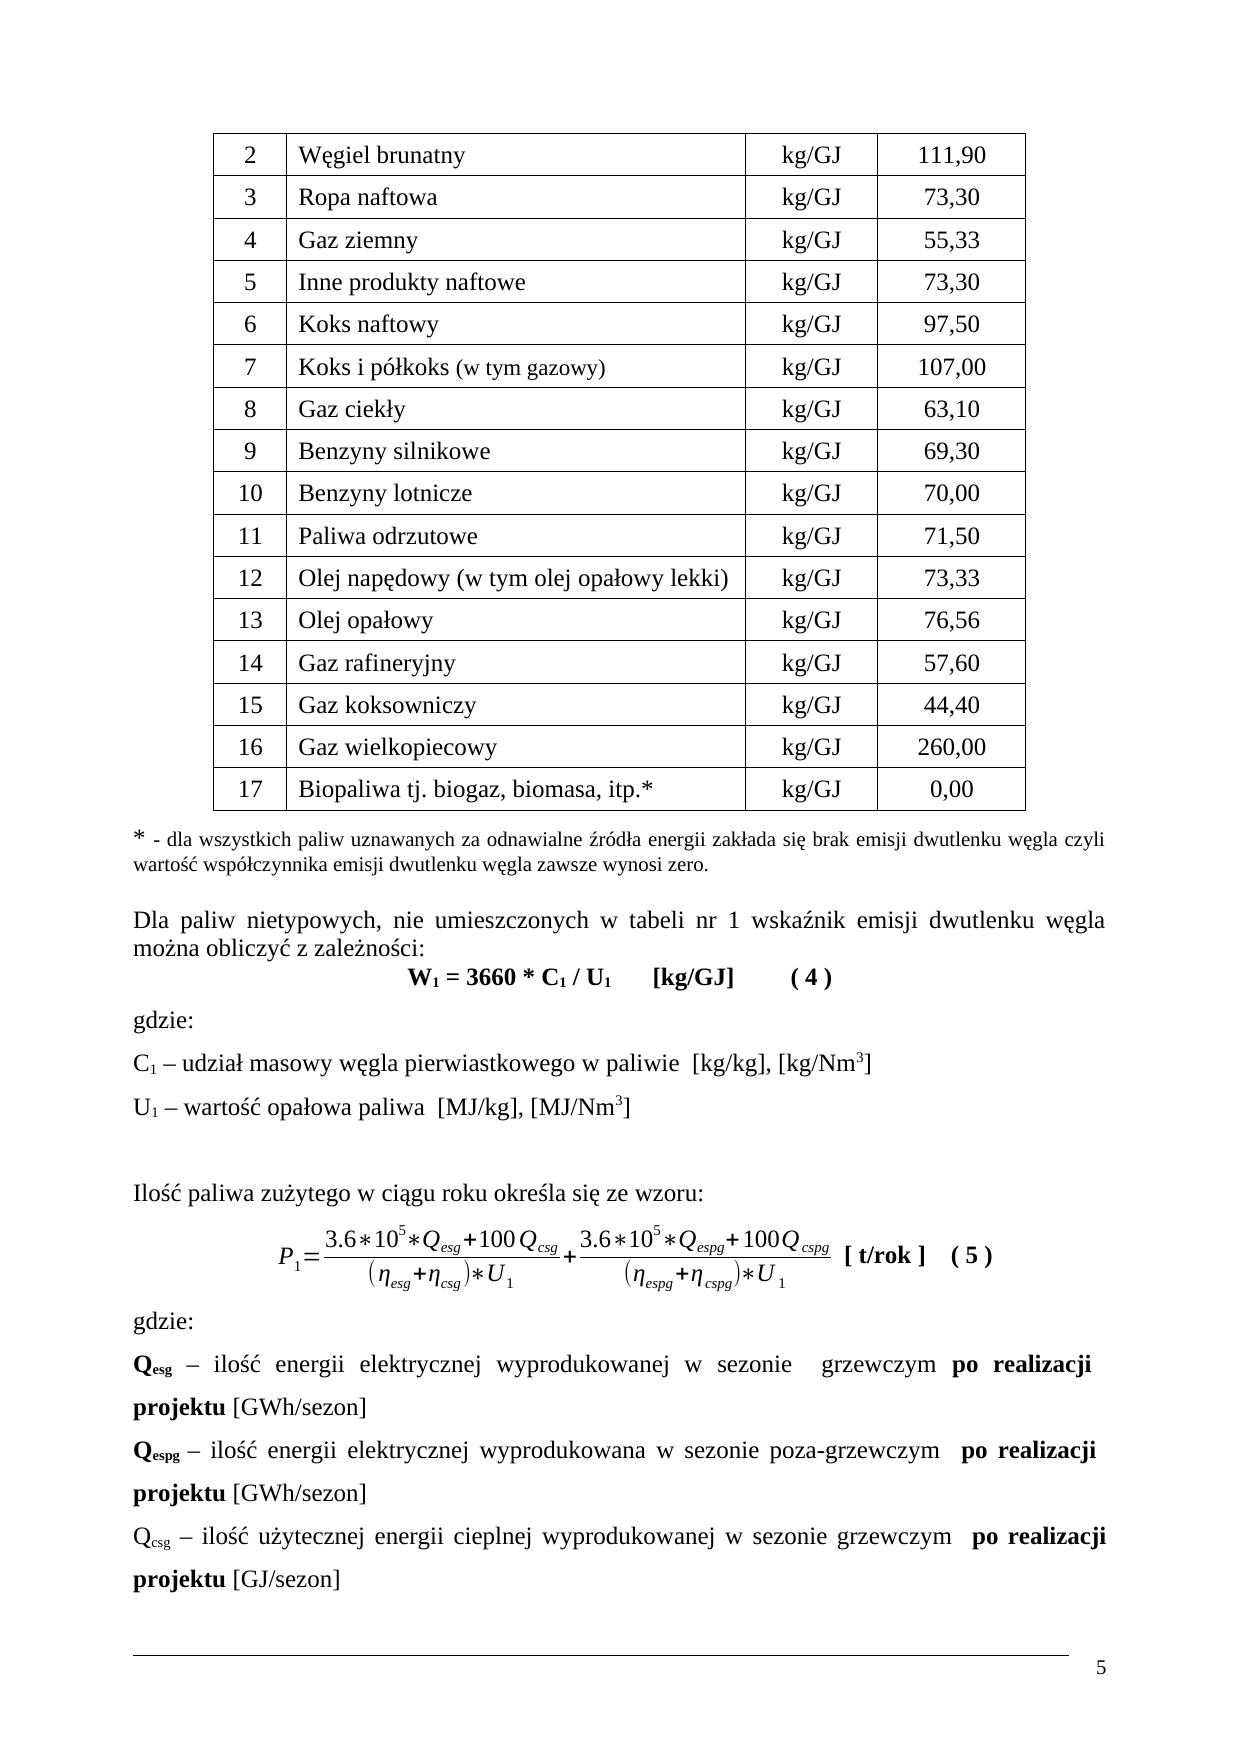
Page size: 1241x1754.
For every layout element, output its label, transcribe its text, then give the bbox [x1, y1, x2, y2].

text [ t/rok ] ( 5 ) [133, 1221, 1136, 1291]
table_cell kg/GJ [746, 641, 877, 683]
table_cell kg/GJ [746, 430, 877, 471]
table_cell 97,50 [878, 303, 1025, 344]
table_cell 3 [214, 176, 286, 217]
table_cell 73,30 [878, 261, 1025, 302]
table_cell 15 [214, 684, 286, 725]
table_cell 5 [214, 261, 286, 302]
table_cell kg/GJ [746, 345, 877, 387]
table_cell Koks i półkoks (w tym gazowy) [287, 345, 745, 387]
table_cell 11 [214, 515, 286, 556]
table_cell 17 [214, 768, 286, 809]
table_cell 16 [214, 726, 286, 767]
table_cell 111,90 [878, 134, 1025, 175]
table_cell 76,56 [878, 599, 1025, 640]
table_cell Koks naftowy [287, 303, 745, 344]
table_cell 10 [214, 472, 286, 513]
table_cell kg/GJ [746, 388, 877, 429]
text Dla paliw nietypowych, nie umieszczonych w tabeli nr 1 wskaźnik emisji dwutlenku węgla można obliczyć z zależności: [133, 876, 1106, 962]
table_cell 4 [214, 219, 286, 260]
table_cell kg/GJ [746, 219, 877, 260]
table_cell Paliwa odrzutowe [287, 515, 745, 556]
table_cell 6 [214, 303, 286, 344]
text * - dla wszystkich paliw uznawanych za odnawialne źródła energii zakłada się brak emisji dwutlenku węgla czyli wartość współczynnika emisji dwutlenku węgla zawsze wynosi zero. [133, 823, 1106, 876]
table_cell 107,00 [878, 345, 1025, 387]
table_cell 13 [214, 599, 286, 640]
table_cell kg/GJ [746, 261, 877, 302]
table_cell kg/GJ [746, 134, 877, 175]
text Ilość paliwa zużytego w ciągu roku określa się ze wzoru: [133, 1178, 1106, 1207]
table_cell 9 [214, 430, 286, 471]
table_cell 63,10 [878, 388, 1025, 429]
table_cell 44,40 [878, 684, 1025, 725]
table_cell 73,33 [878, 557, 1025, 598]
table_cell Gaz wielkopiecowy [287, 726, 745, 767]
table_cell Benzyny silnikowe [287, 430, 745, 471]
text C1 – udział masowy węgla pierwiastkowego w paliwie [kg/kg], [kg/Nm3] [133, 1048, 1106, 1077]
table_cell 71,50 [878, 515, 1025, 556]
text Qespg – ilość energii elektrycznej wyprodukowana w sezonie poza-grzewczym po realizacji projektu [GWh/sezon] [133, 1435, 1106, 1507]
table_cell 0,00 [878, 768, 1025, 809]
text Qcsg – ilość użytecznej energii cieplnej wyprodukowanej w sezonie grzewczym po realizacji projektu [GJ/sezon] [133, 1521, 1106, 1593]
table_cell kg/GJ [746, 599, 877, 640]
table_cell kg/GJ [746, 726, 877, 767]
table_cell 12 [214, 557, 286, 598]
table_cell 70,00 [878, 472, 1025, 513]
table_cell 57,60 [878, 641, 1025, 683]
table_cell Olej opałowy [287, 599, 745, 640]
table_cell kg/GJ [746, 557, 877, 598]
table_cell Olej napędowy (w tym olej opałowy lekki) [287, 557, 745, 598]
text W1 = 3660 * C1 / U1 [kg/GJ] ( 4 ) [133, 962, 1106, 991]
table_cell 55,33 [878, 219, 1025, 260]
table_cell 260,00 [878, 726, 1025, 767]
table_cell kg/GJ [746, 684, 877, 725]
text U1 – wartość opałowa paliwa [MJ/kg], [MJ/Nm3] [133, 1092, 1106, 1120]
table_cell Ropa naftowa [287, 176, 745, 217]
table_cell Benzyny lotnicze [287, 472, 745, 513]
table_cell Gaz ziemny [287, 219, 745, 260]
table_cell 2 [214, 134, 286, 175]
table_cell Gaz ciekły [287, 388, 745, 429]
table_cell kg/GJ [746, 303, 877, 344]
table_cell 8 [214, 388, 286, 429]
text Qesg – ilość energii elektrycznej wyprodukowanej w sezonie grzewczym po realizacji projektu [GWh/sezon] [133, 1349, 1106, 1421]
table_cell kg/GJ [746, 472, 877, 513]
table_cell 73,30 [878, 176, 1025, 217]
table_cell Biopaliwa tj. biogaz, biomasa, itp.* [287, 768, 745, 809]
table_cell 14 [214, 641, 286, 683]
table_cell 69,30 [878, 430, 1025, 471]
table_cell kg/GJ [746, 176, 877, 217]
text gdzie: [133, 1005, 1106, 1034]
table_cell kg/GJ [746, 768, 877, 809]
text gdzie: [133, 1306, 1106, 1334]
table_cell Inne produkty naftowe [287, 261, 745, 302]
table_cell 7 [214, 345, 286, 387]
table_cell Węgiel brunatny [287, 134, 745, 175]
table_cell Gaz koksowniczy [287, 684, 745, 725]
table_cell Gaz rafineryjny [287, 641, 745, 683]
table_cell kg/GJ [746, 515, 877, 556]
